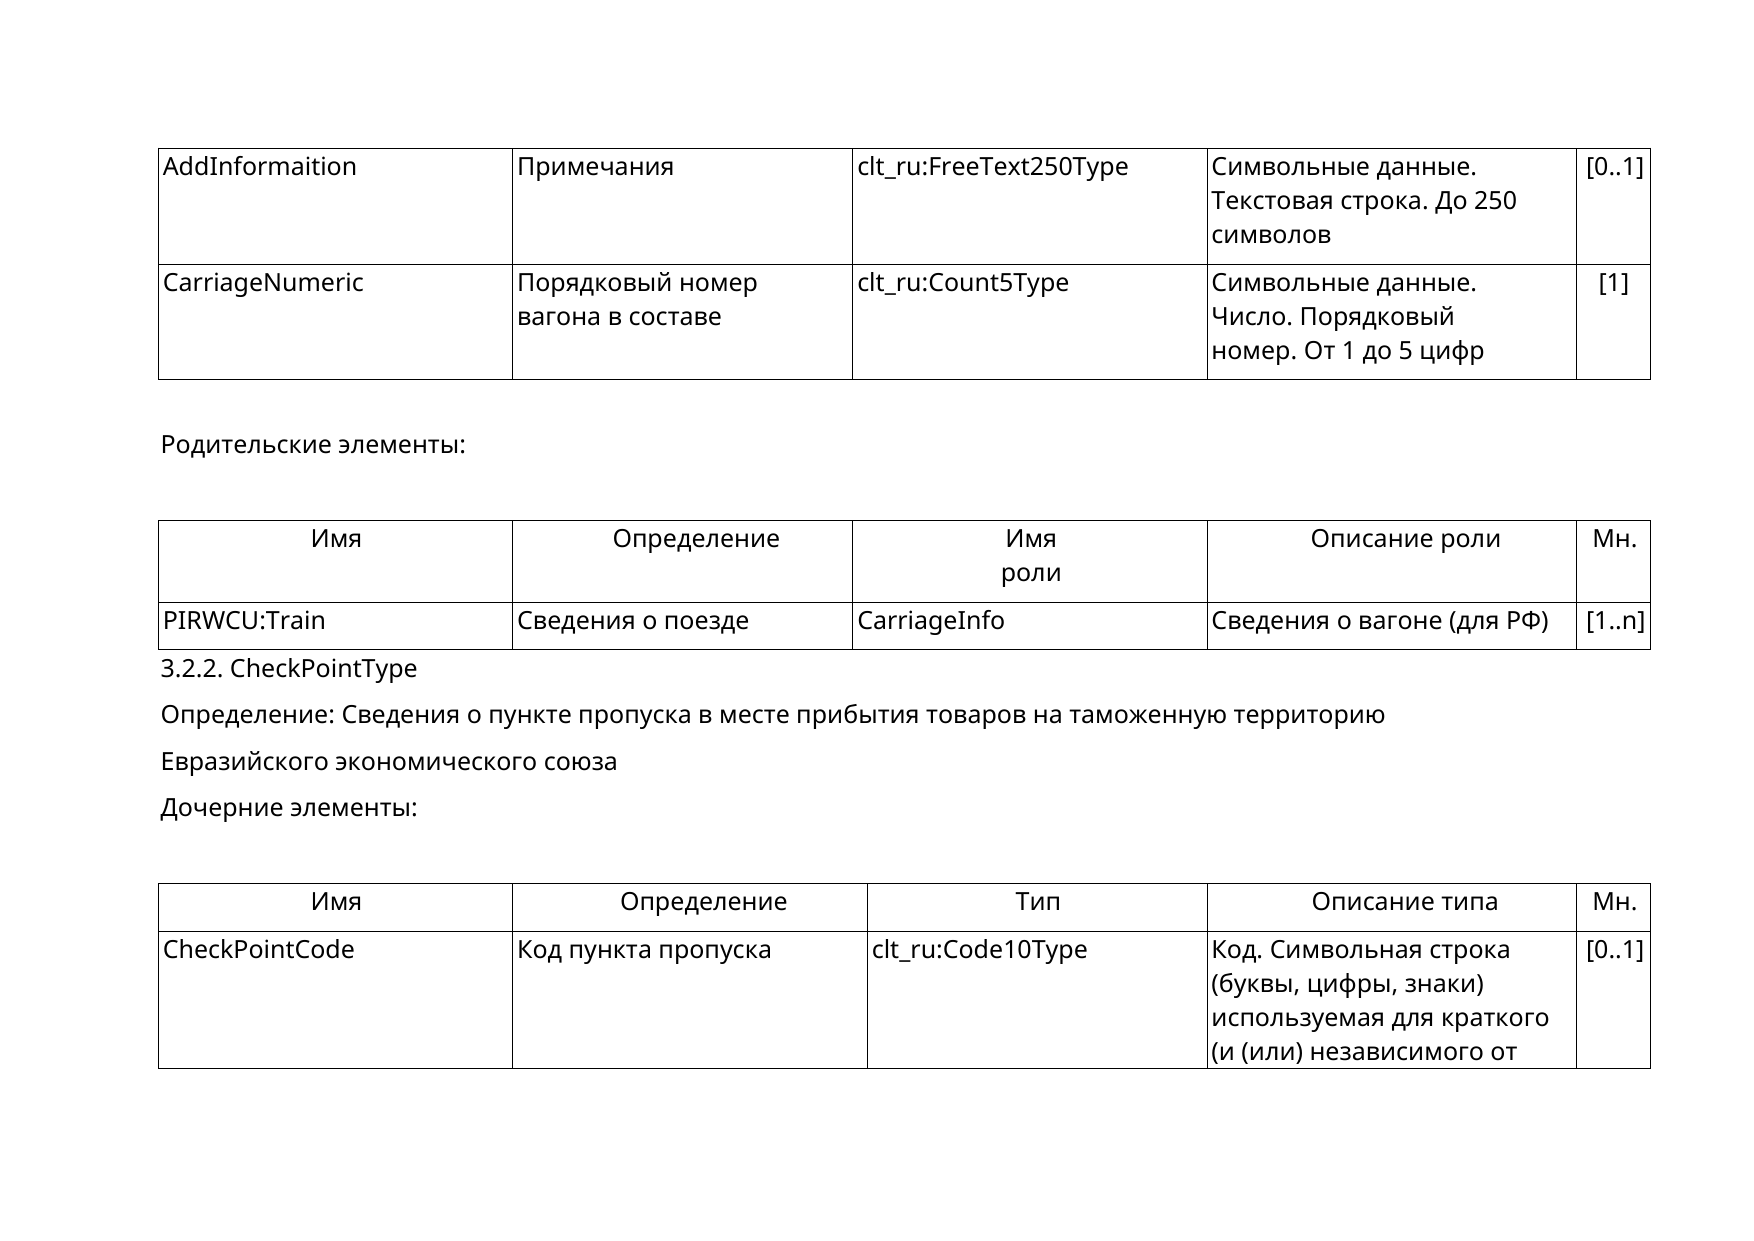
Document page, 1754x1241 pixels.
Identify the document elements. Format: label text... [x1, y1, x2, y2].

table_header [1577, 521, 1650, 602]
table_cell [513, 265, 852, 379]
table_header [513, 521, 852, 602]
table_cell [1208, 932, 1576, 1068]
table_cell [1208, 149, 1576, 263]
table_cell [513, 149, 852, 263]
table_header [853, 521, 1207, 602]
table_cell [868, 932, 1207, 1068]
text Дочерние элементы: [160, 790, 1608, 824]
text Определение: Сведения о пункте пропуска в месте прибытия товаров на таможенную территорию [160, 697, 1608, 731]
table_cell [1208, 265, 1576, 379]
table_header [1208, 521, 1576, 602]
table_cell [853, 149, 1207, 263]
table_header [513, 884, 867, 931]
text Родительские элементы: [160, 427, 1608, 461]
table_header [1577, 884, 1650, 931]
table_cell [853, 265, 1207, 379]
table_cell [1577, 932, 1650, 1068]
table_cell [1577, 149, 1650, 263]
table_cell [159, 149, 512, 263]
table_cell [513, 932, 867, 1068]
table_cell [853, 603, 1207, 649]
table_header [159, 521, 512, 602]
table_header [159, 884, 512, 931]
text Евразийского экономического союза [160, 743, 1608, 777]
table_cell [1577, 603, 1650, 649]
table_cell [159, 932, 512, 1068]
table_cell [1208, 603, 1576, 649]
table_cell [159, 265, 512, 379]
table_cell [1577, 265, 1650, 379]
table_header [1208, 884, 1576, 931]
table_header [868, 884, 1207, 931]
text 3.2.2. CheckPointType [160, 650, 1608, 684]
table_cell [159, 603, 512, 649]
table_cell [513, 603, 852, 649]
